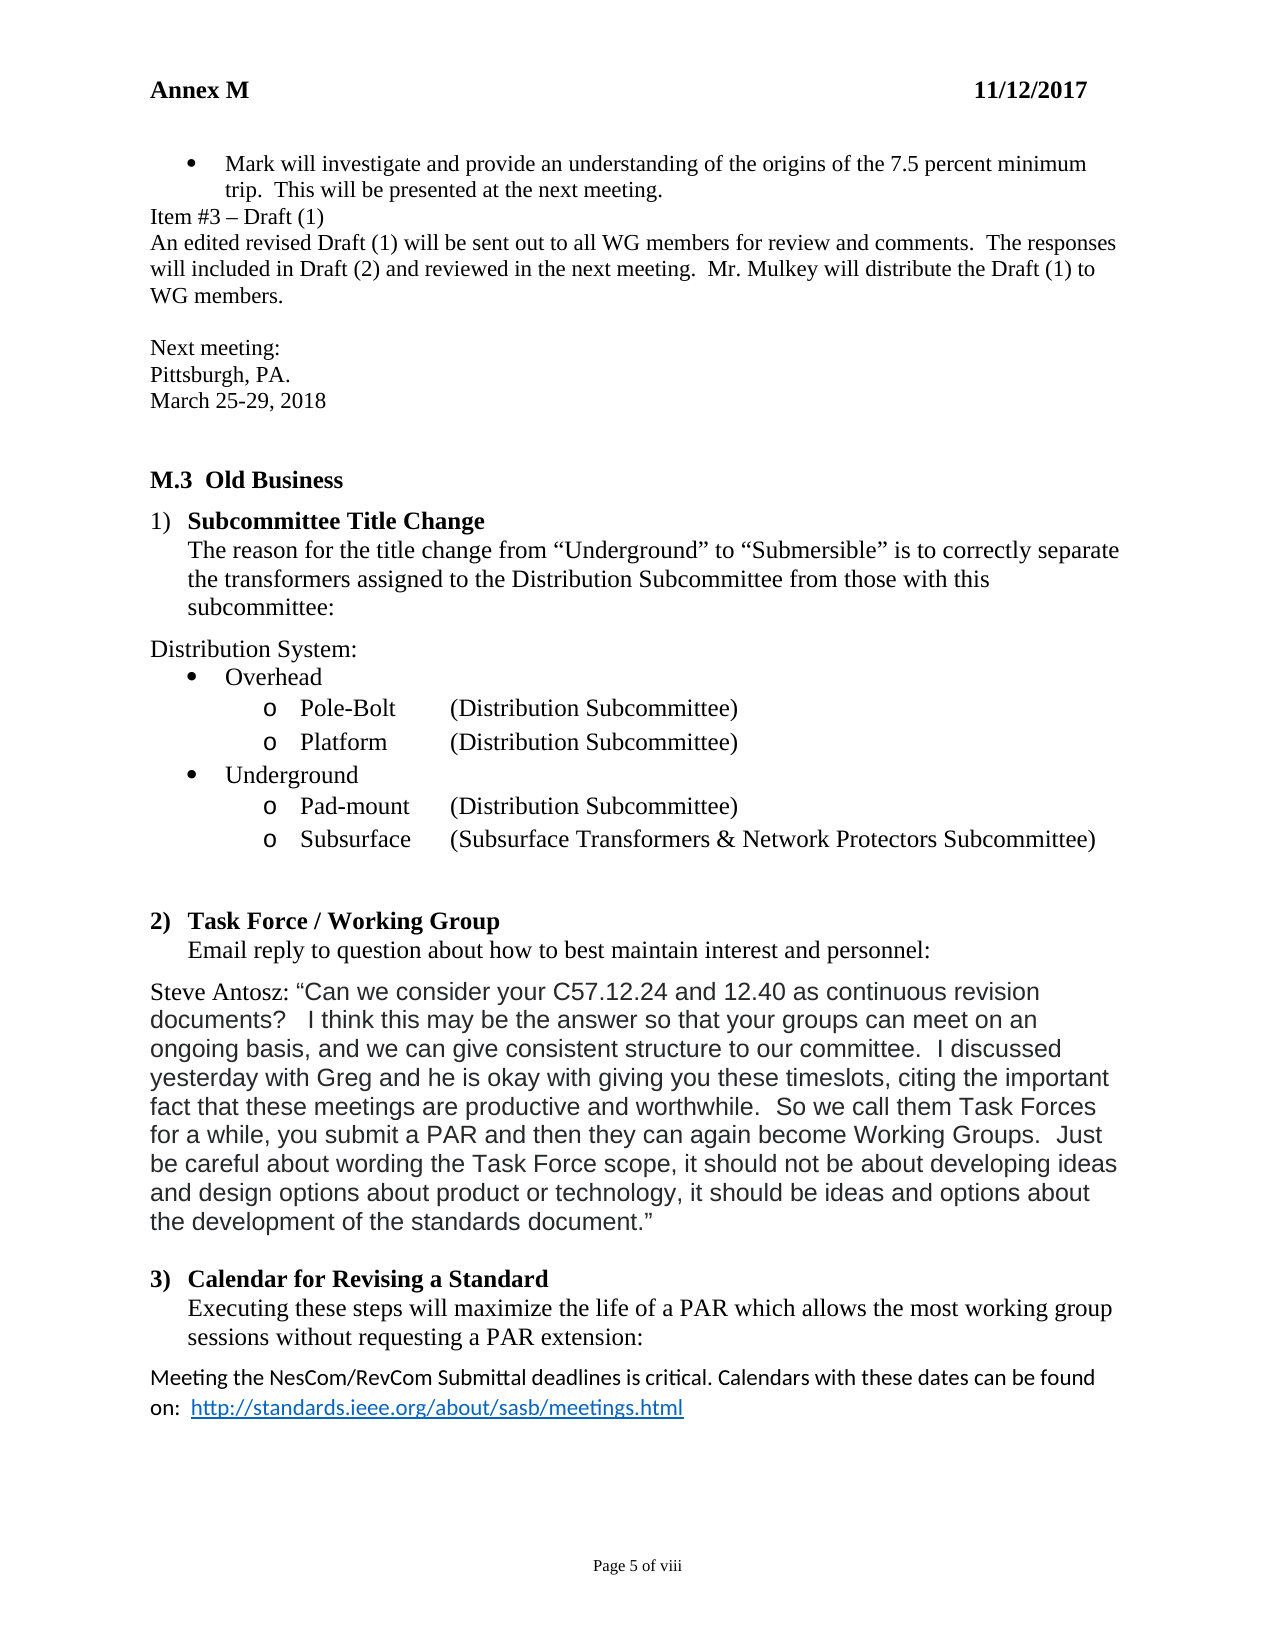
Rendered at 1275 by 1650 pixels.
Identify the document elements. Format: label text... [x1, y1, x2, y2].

text Pittsburgh, PA. [150, 361, 1125, 387]
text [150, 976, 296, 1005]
list Pole-Bolt (Distribution Subcommittee) [262, 693, 1125, 724]
text An edited revised Draft (1) will be sent out to all WG members for review and comments. The responses will included in Draft (2) and reviewed in the next meeting. Mr. Mulkey will distribute the Draft (1) to WG members. [150, 229, 1125, 308]
list Platform (Distribution Subcommittee) [262, 727, 1125, 757]
list Task Force / Working Group Email reply to question about how to best maintain interest and personnel: [150, 906, 1125, 964]
text March 25-29, 2018 [150, 387, 1125, 413]
list Underground [187, 760, 1125, 789]
text Distribution System: [150, 634, 1125, 662]
subtitle Old Business [150, 465, 1125, 494]
text Item #3 – Draft (1) [150, 203, 1125, 229]
list Subsurface (Subsurface Transformers & Network Protectors Subcommittee) [262, 824, 1125, 855]
list Calendar for Revising a Standard Executing these steps will maximize the life of a PAR which allows the most working group sessions without requesting a PAR extension: [150, 1264, 1125, 1350]
list Subcommittee Title Change The reason for the title change from “Underground” to “Submersible” is to correctly separate the transformers assigned to the Distribution Subcommittee from those with this subcommittee: [150, 506, 1125, 621]
text Next meeting: [150, 334, 1125, 361]
list Overhead [187, 662, 1125, 691]
text Steve Antosz: “Can we consider your C57.12.24 and 12.40 as continuous revision documents? I think this may be the answer so that your groups can meet on an ongoing basis, and we can give consistent structure to our committee. I discussed yesterday with Greg and he is okay with giving you these timeslots, citing the important fact that these meetings are productive and worthwhile. So we call them Task Forces for a while, you submit a PAR and then they can again become Working Groups. Just be careful about wording the Task Force scope, it should not be about developing ideas and design options about product or technology, it should be ideas and options about the development of the standards document.” [653, 976, 1125, 1235]
list Mark will investigate and provide an understanding of the origins of the 7.5 percent minimum trip. This will be presented at the next meeting. [187, 150, 1125, 203]
list Pad-mount (Distribution Subcommittee) [262, 791, 1125, 822]
text Meeting the NesCom/RevCom Submittal deadlines is critical. Calendars with these dates can be found on: http://standards.ieee.org/about/sasb/meetings.html [150, 1363, 1125, 1421]
